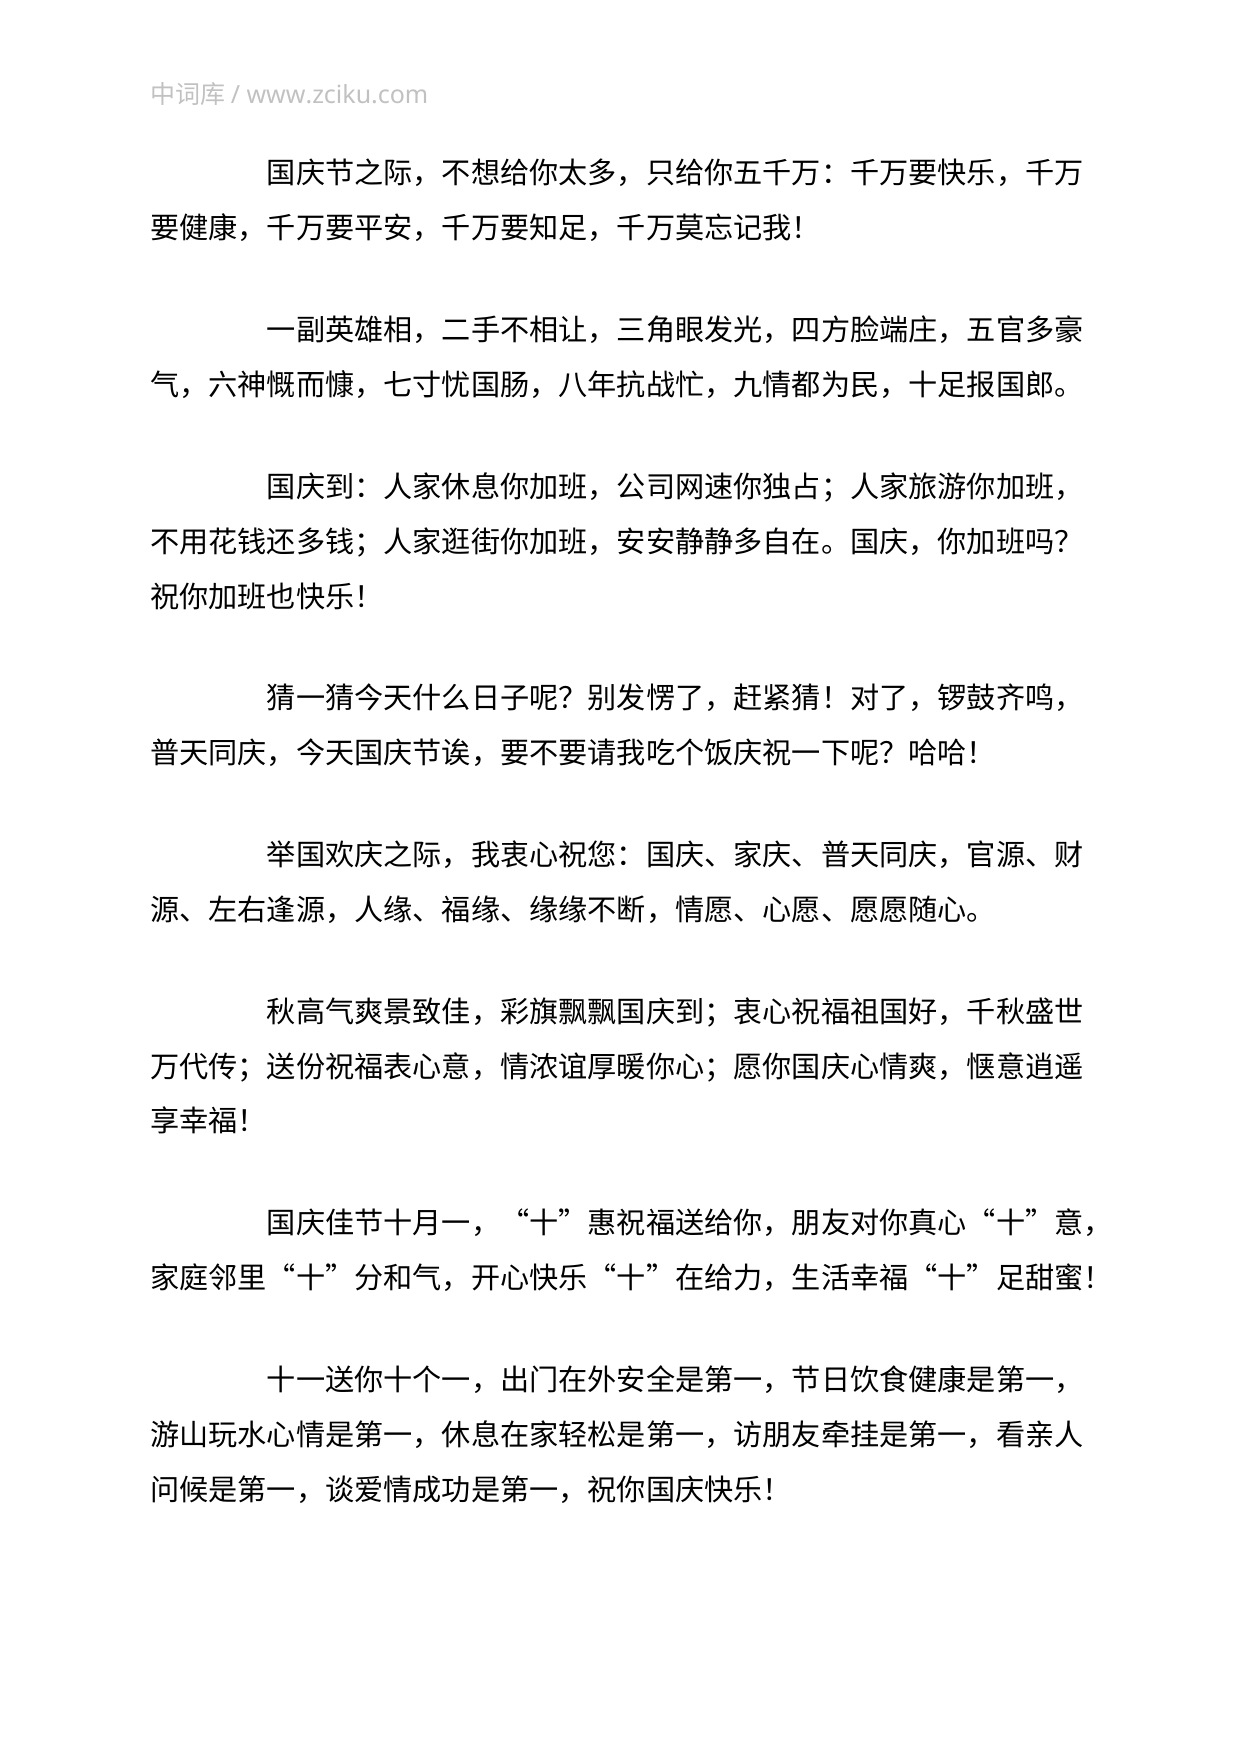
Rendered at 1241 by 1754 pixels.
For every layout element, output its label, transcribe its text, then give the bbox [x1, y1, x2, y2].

text 十一送你十个一，出门在外安全是第一，节日饮食健康是第一，游山玩水心情是第一，休息在家轻松是第一，访朋友牵挂是第一，看亲人问候是第一，谈爱情成功是第一，祝你国庆快乐！ [150, 1356, 1090, 1508]
text 国庆节之际，不想给你太多，只给你五千万：千万要快乐，千万要健康，千万要平安，千万要知足，千万莫忘记我！ [150, 150, 1090, 247]
text 国庆到：人家休息你加班，公司网速你独占；人家旅游你加班，不用花钱还多钱；人家逛街你加班，安安静静多自在。国庆，你加班吗？祝你加班也快乐！ [150, 463, 1090, 615]
text 国庆佳节十月一，“十”惠祝福送给你，朋友对你真心“十”意，家庭邻里“十”分和气，开心快乐“十”在给力，生活幸福“十”足甜蜜！ [150, 1200, 1090, 1297]
text 猜一猜今天什么日子呢？别发愣了，赶紧猜！对了，锣鼓齐鸣，普天同庆，今天国庆节诶，要不要请我吃个饭庆祝一下呢？哈哈！ [150, 675, 1090, 772]
text 举国欢庆之际，我衷心祝您：国庆、家庆、普天同庆，官源、财源、左右逢源，人缘、福缘、缘缘不断，情愿、心愿、愿愿随心。 [150, 832, 1090, 929]
text 一副英雄相，二手不相让，三角眼发光，四方脸端庄，五官多豪气，六神慨而慷，七寸忧国肠，八年抗战忙，九情都为民，十足报国郎。 [150, 307, 1090, 404]
text 秋高气爽景致佳，彩旗飘飘国庆到；衷心祝福祖国好，千秋盛世万代传；送份祝福表心意，情浓谊厚暖你心；愿你国庆心情爽，惬意逍遥享幸福！ [150, 988, 1090, 1140]
